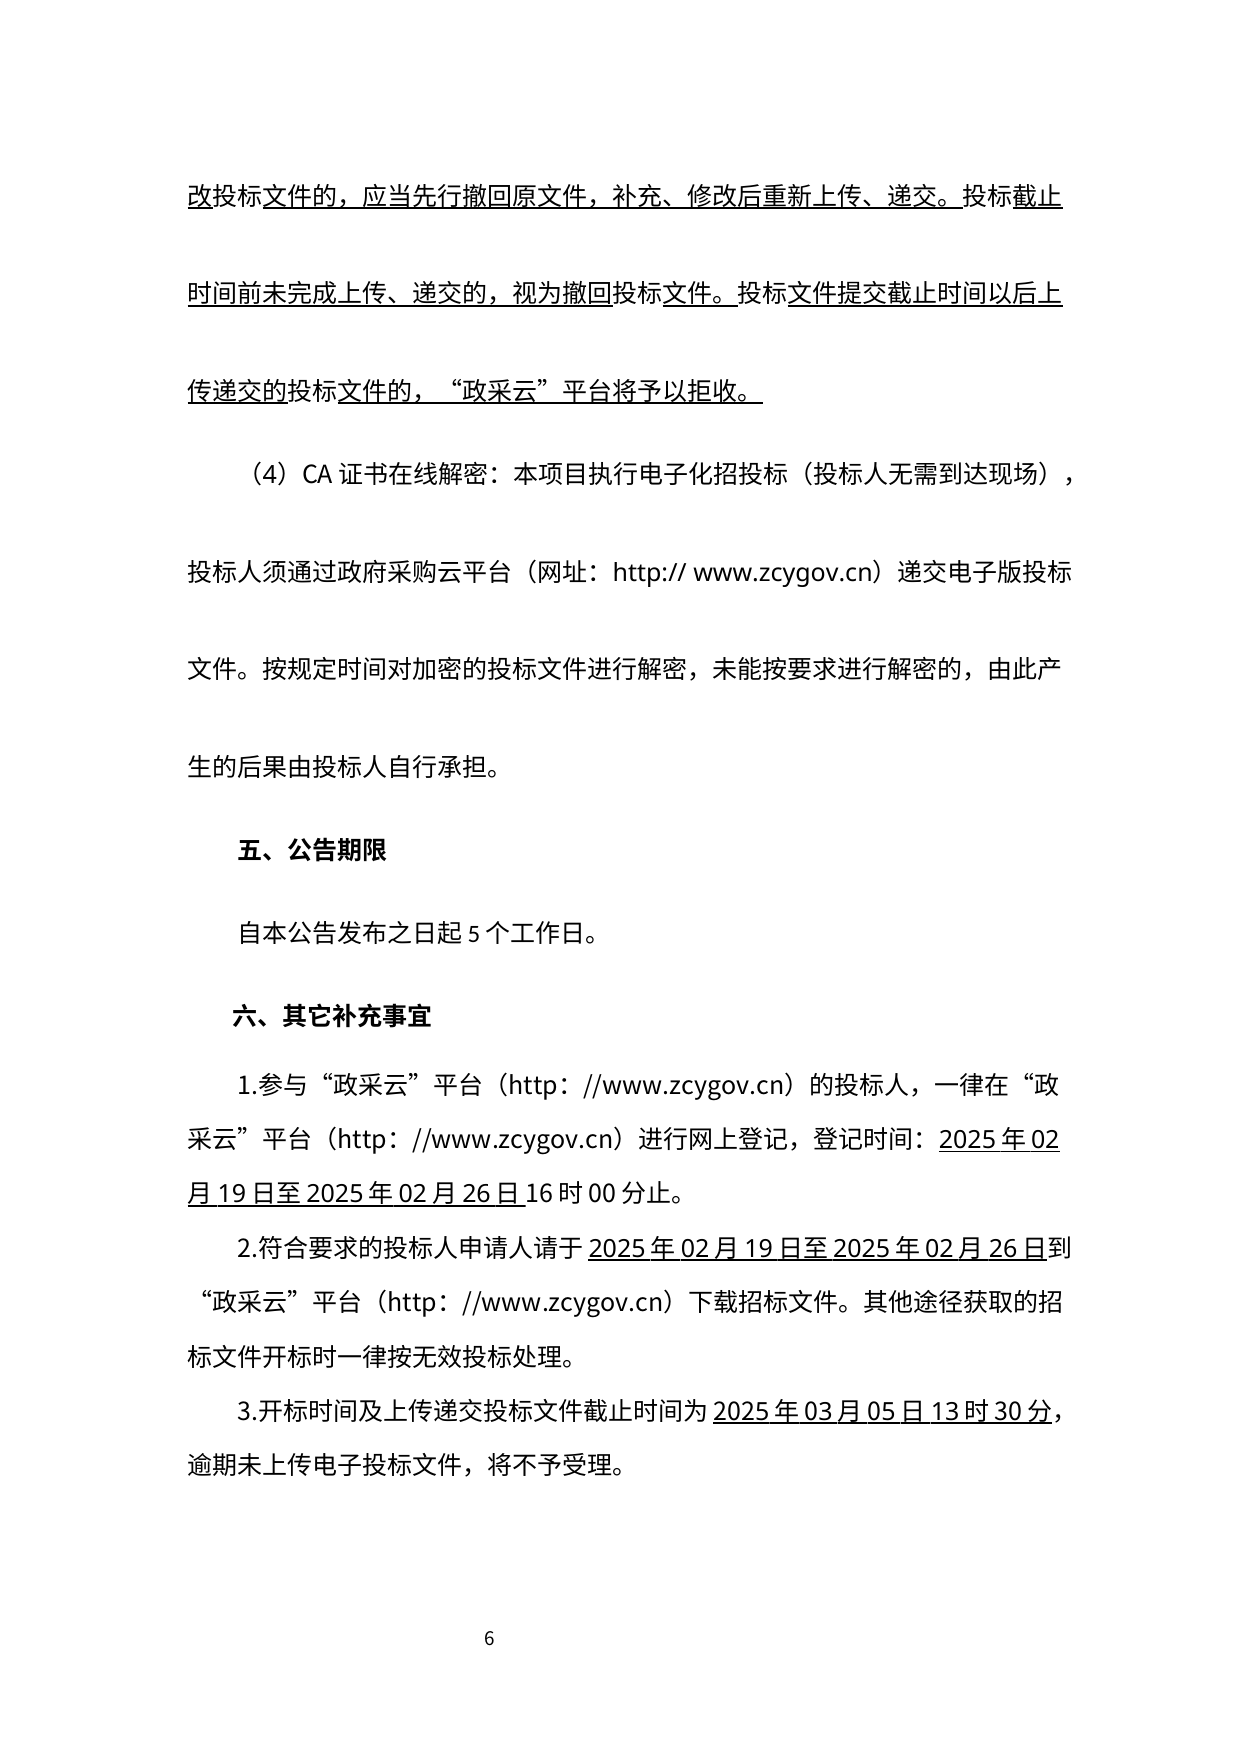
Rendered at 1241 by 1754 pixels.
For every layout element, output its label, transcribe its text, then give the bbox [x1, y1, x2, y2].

text 1.参与“政采云”平台（http：//www.zcygov.cn）的投标人，一律在“政采云”平台（http：//www.zcygov.cn）进行网上登记，登记时间：2025年02月19日至2025年02月26日16时00分止。 [187, 1065, 1081, 1210]
text （4）CA证书在线解密：本项目执行电子化招投标（投标人无需到达现场），投标人须通过政府采购云平台（网址：http:// www.zcygov.cn）递交电子版投标文件。按规定时间对加密的投标文件进行解密，未能按要求进行解密的，由此产生的后果由投标人自行承担。 [187, 440, 1081, 798]
text 自本公告发布之日起5个工作日。 [187, 899, 1081, 964]
list 六、其它补充事宜 [187, 982, 1081, 1047]
text 五、公告期限 [187, 816, 1081, 881]
text 3.开标时间及上传递交投标文件截止时间为2025年03月05日13时30分，逾期未上传电子投标文件，将不予受理。 [187, 1391, 1081, 1482]
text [187, 162, 1081, 422]
text 2.符合要求的投标人申请人请于2025年02月19日至2025年02月26日到“政采云”平台（http：//www.zcygov.cn）下载招标文件。其他途径获取的招标文件开标时一律按无效投标处理。 [187, 1228, 1081, 1373]
